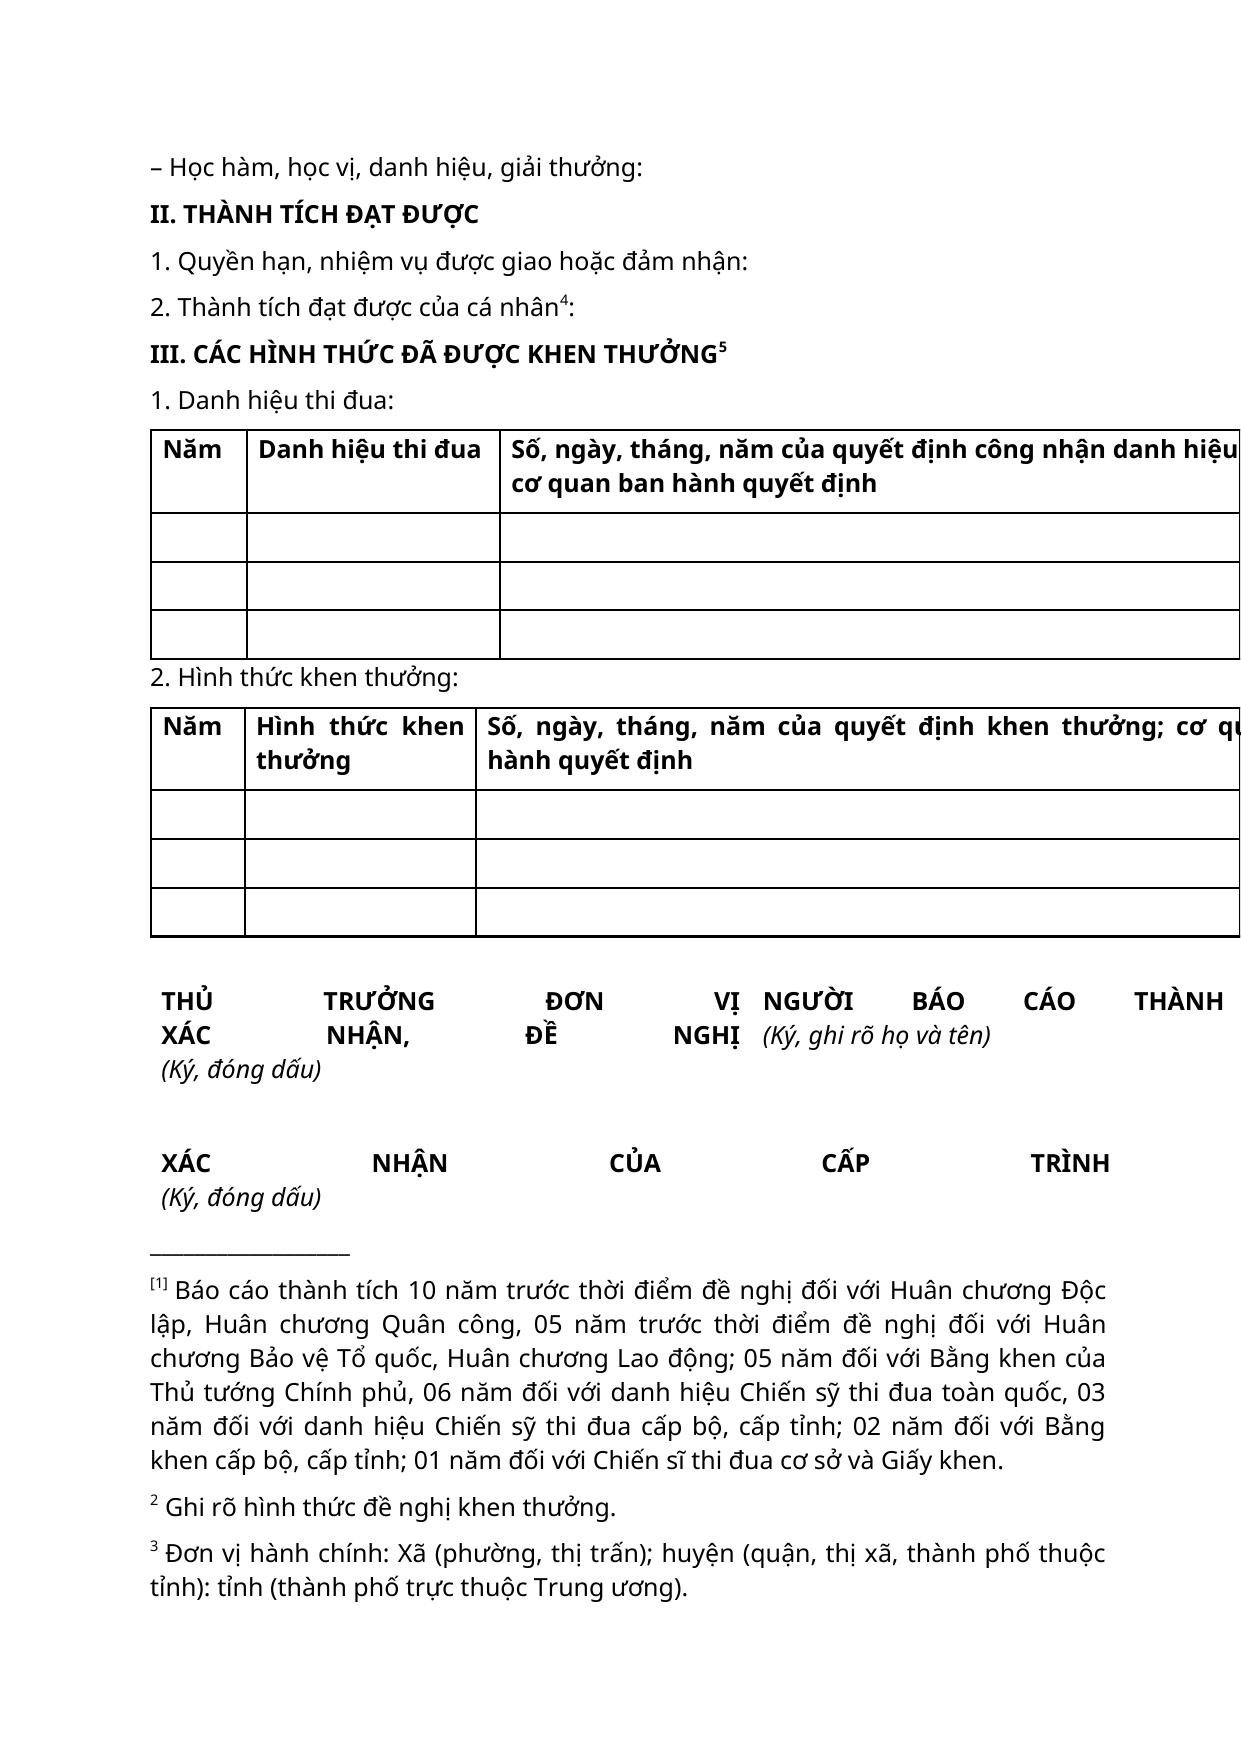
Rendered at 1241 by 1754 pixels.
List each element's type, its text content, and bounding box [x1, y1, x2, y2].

table_cell [246, 791, 475, 838]
text III. CÁC HÌNH THỨC ĐÃ ĐƯỢC KHEN THƯỞNG5 [150, 336, 1107, 370]
text __________________ [150, 1226, 1107, 1260]
table_cell [248, 514, 499, 561]
text 1. Danh hiệu thi đua: [150, 383, 1107, 417]
table_cell [152, 514, 246, 561]
table_header Hình thức khen thưởng [246, 709, 475, 789]
text – Học hàm, học vị, danh hiệu, giải thưởng: [150, 150, 1107, 184]
table_cell [246, 889, 475, 935]
text 2. Hình thức khen thưởng: [150, 660, 1107, 694]
table_cell [152, 563, 246, 609]
table_header Năm [152, 431, 246, 512]
text 1. Quyền hạn, nhiệm vụ được giao hoặc đảm nhận: [150, 243, 1107, 277]
table_header Năm [152, 709, 244, 789]
text II. THÀNH TÍCH ĐẠT ĐƯỢC [150, 197, 1107, 231]
table_header Số, ngày, tháng, năm của quyết định công nhận danh hiệu thi đua; cơ quan ban hành quyết định [501, 431, 1239, 512]
table_cell [477, 889, 1239, 935]
table_cell [501, 611, 1239, 658]
text [1] Báo cáo thành tích 10 năm trước thời điểm đề nghị đối với Huân chương Độc lập, Huân chương Quân công, 05 năm trước thời điểm đề nghị đối với Huân chương Bảo vệ Tổ quốc, Huân chương Lao động; 05 năm đối với Bằng khen của Thủ tướng Chính phủ, 06 năm đối với danh hiệu Chiến sỹ thi đua toàn quốc, 03 năm đối với danh hiệu Chiến sỹ thi đua cấp bộ, cấp tỉnh; 02 năm đối với Bằng khen cấp bộ, cấp tỉnh; 01 năm đối với Chiến sĩ thi đua cơ sở và Giấy khen. [150, 1272, 1107, 1477]
table_cell [152, 889, 244, 935]
text 2 Ghi rõ hình thức đề nghị khen thưởng. [150, 1489, 1107, 1523]
table_cell [248, 563, 499, 609]
table_cell [477, 840, 1239, 887]
table_cell [152, 791, 244, 838]
table_header NGƯỜI BÁO CÁO THÀNH TÍCH (Ký, ghi rõ họ và tên) [751, 984, 1240, 1099]
table_cell [152, 840, 244, 887]
table_cell [152, 611, 246, 658]
table_cell [248, 611, 499, 658]
table_cell [477, 791, 1239, 838]
table_header Danh hiệu thi đua [248, 431, 499, 512]
text 2. Thành tích đạt được của cá nhân4: [150, 290, 1107, 324]
table_cell [501, 514, 1239, 561]
table_cell XÁC NHẬN CỦA CẤP TRÌNH KHEN (Ký, đóng dấu) [150, 1099, 1240, 1226]
text 3 Đơn vị hành chính: Xã (phường, thị trấn); huyện (quận, thị xã, thành phố thuộc tỉnh): tỉnh (thành phố trực thuộc Trung ương). [150, 1536, 1107, 1604]
table_header Số, ngày, tháng, năm của quyết định khen thưởng; cơ quan ban hành quyết định [477, 709, 1239, 789]
table_cell [501, 563, 1239, 609]
table_cell [246, 840, 475, 887]
table_header THỦ TRƯỞNG ĐƠN VỊ XÁC NHẬN, ĐỀ NGHỊ (Ký, đóng dấu) [150, 984, 751, 1099]
